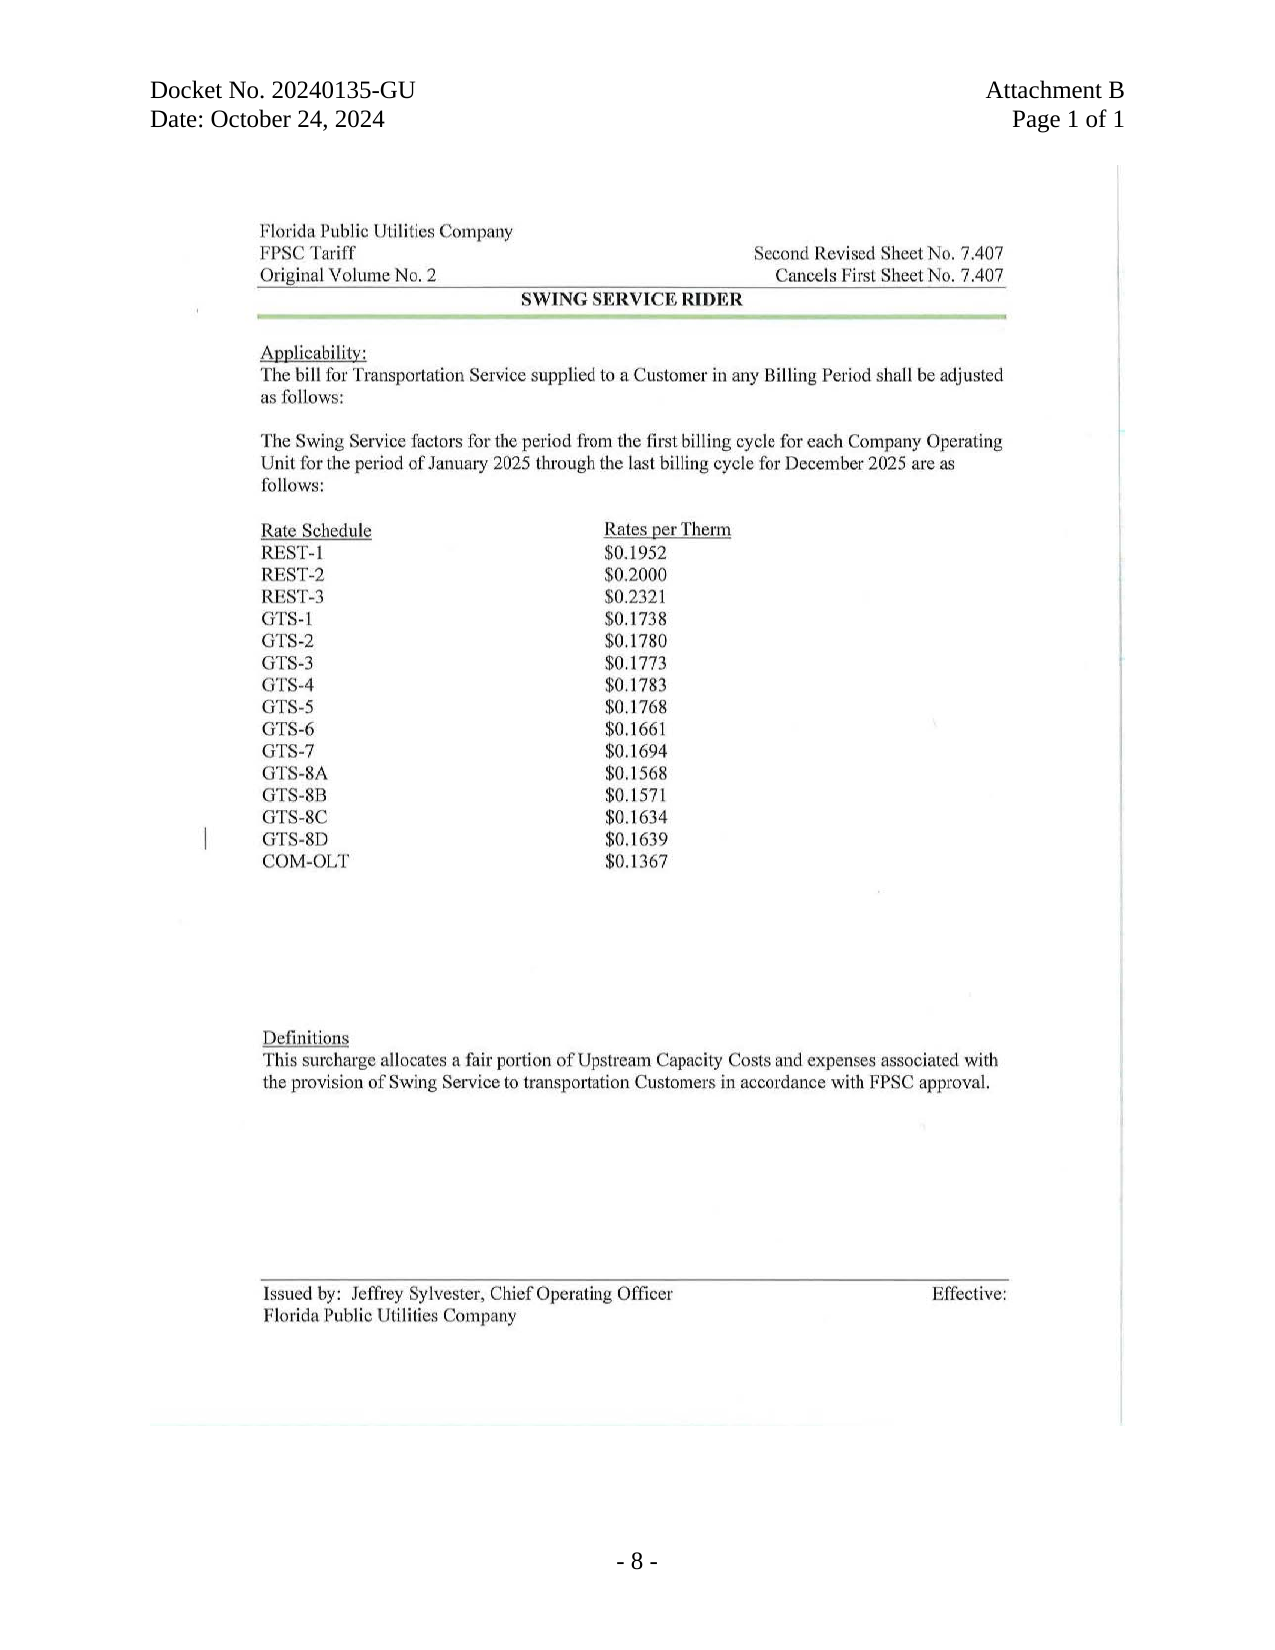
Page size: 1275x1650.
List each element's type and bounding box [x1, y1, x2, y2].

picture [150, 165, 1125, 1426]
